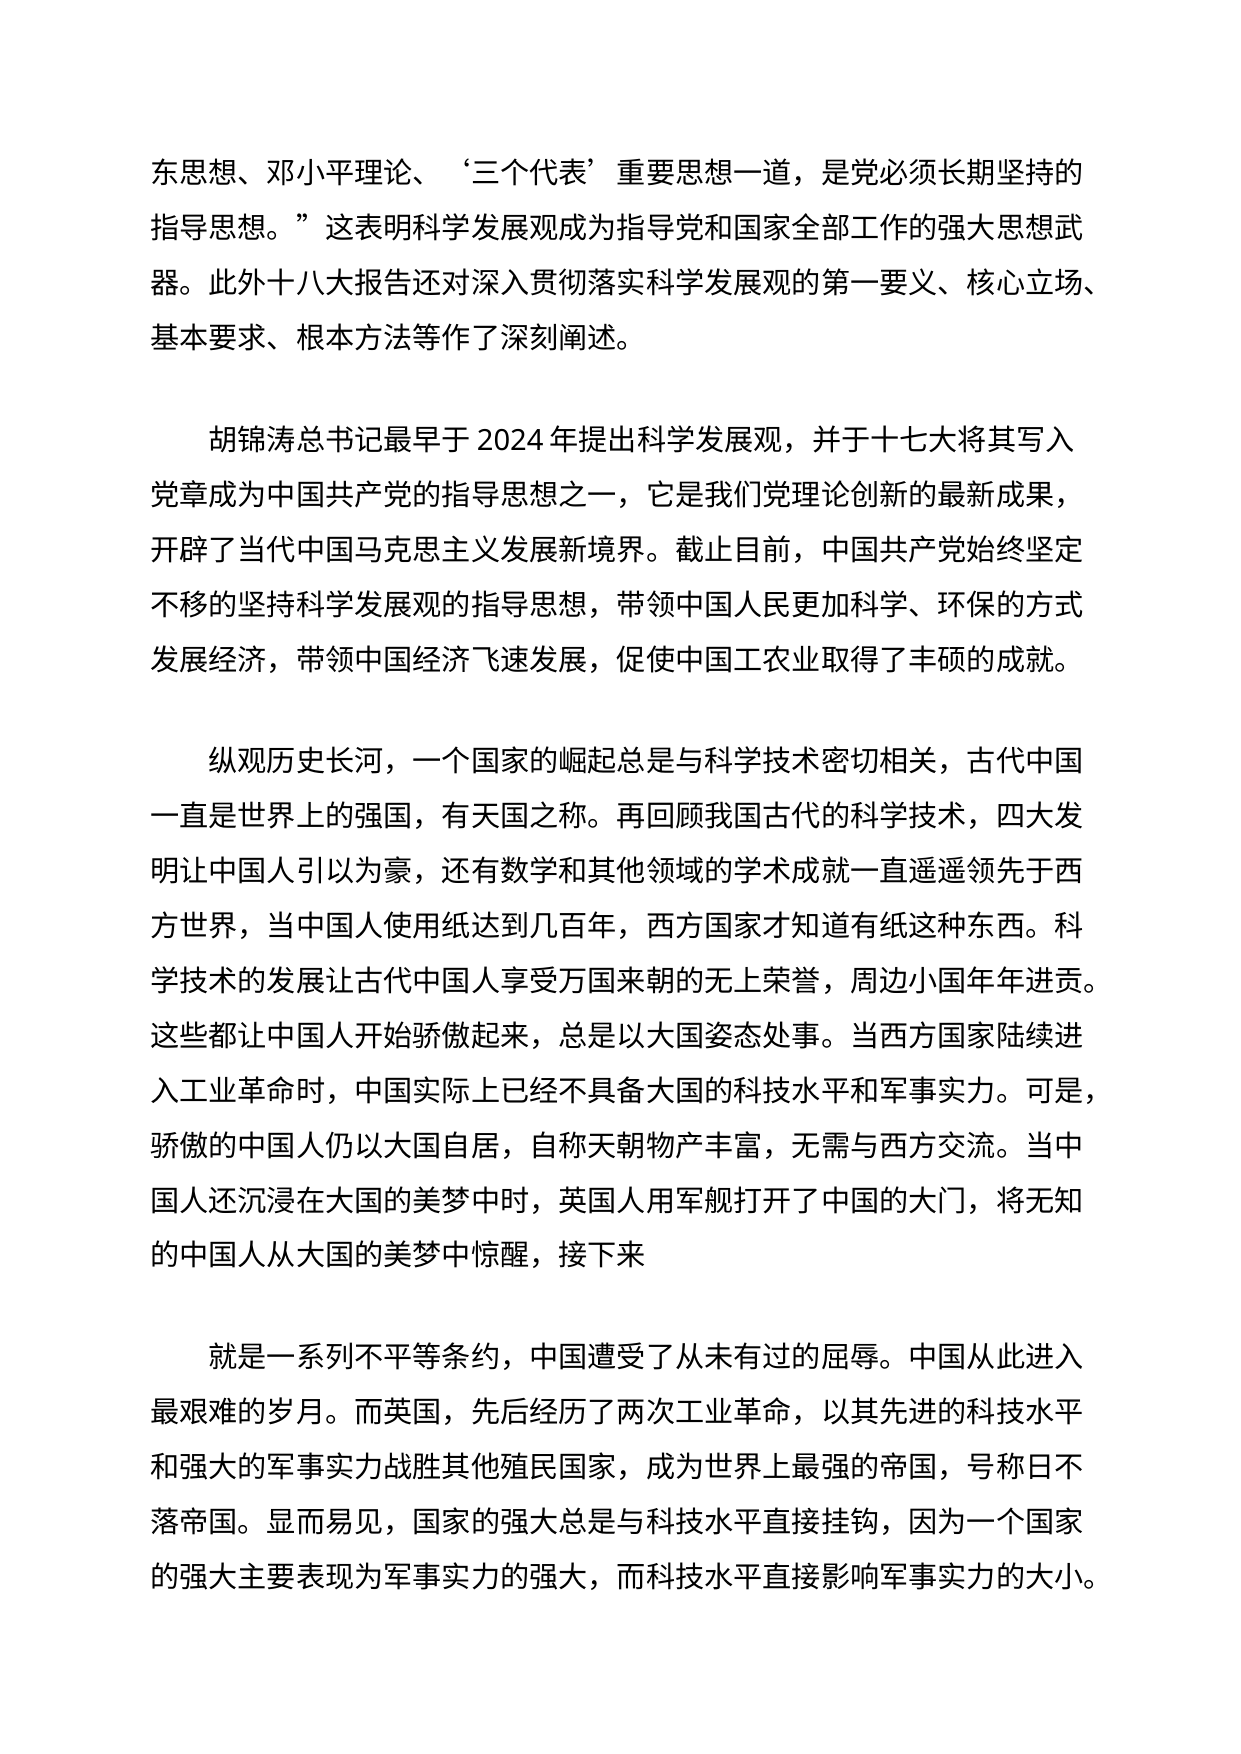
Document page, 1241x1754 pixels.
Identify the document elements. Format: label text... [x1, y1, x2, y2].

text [150, 150, 1090, 357]
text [150, 1334, 1090, 1596]
text 纵观历史长河，一个国家的崛起总是与科学技术密切相关，古代中国一直是世界上的强国，有天国之称。再回顾我国古代的科学技术，四大发明让中国人引以为豪，还有数学和其他领域的学术成就一直遥遥领先于西方世界，当中国人使用纸达到几百年，西方国家才知道有纸这种东西。科学技术的发展让古代中国人享受万国来朝的无上荣誉，周边小国年年进贡。这些都让中国人开始骄傲起来，总是以大国姿态处事。当西方国家陆续进入工业革命时，中国实际上已经不具备大国的科技水平和军事实力。可是，骄傲的中国人仍以大国自居，自称天朝物产丰富，无需与西方交流。当中国人还沉浸在大国的美梦中时，英国人用军舰打开了中国的大门，将无知的中国人从大国的美梦中惊醒，接下来 [150, 738, 1090, 1274]
text 胡锦涛总书记最早于2024年提出科学发展观，并于十七大将其写入党章成为中国共产党的指导思想之一，它是我们党理论创新的最新成果，开辟了当代中国马克思主义发展新境界。截止目前，中国共产党始终坚定不移的坚持科学发展观的指导思想，带领中国人民更加科学、环保的方式发展经济，带领中国经济飞速发展，促使中国工农业取得了丰硕的成就。 [150, 416, 1090, 678]
